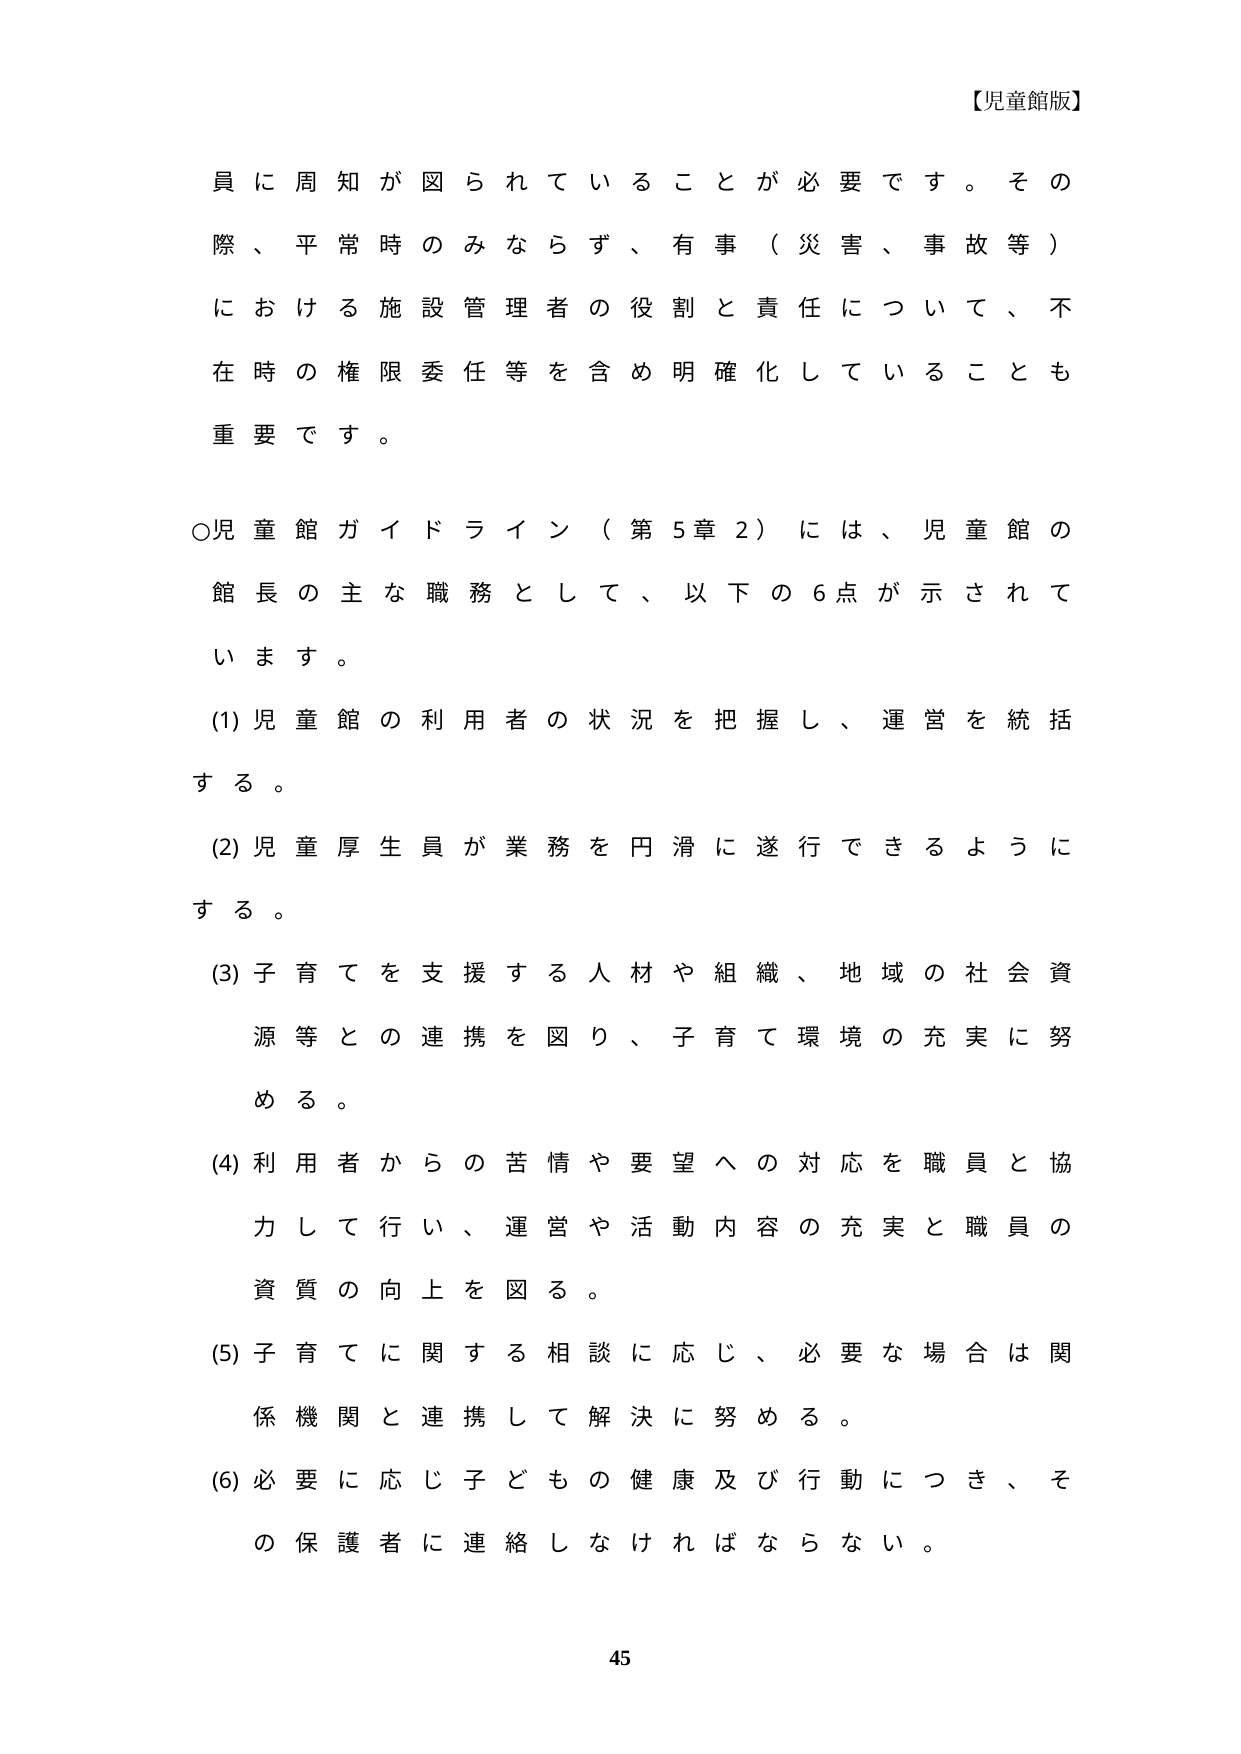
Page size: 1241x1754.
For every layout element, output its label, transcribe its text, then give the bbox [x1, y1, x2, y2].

text (4) 利用者からの苦情や要望への対応を職員と協力して行い、運営や活動内容の充実と職員の資質の向上を図る。 [191, 1130, 1091, 1320]
text (1) 児童館の利用者の状況を把握し、運営を統括する。 [170, 687, 1091, 814]
text (2) 児童厚生員が業務を円滑に遂行できるようにする。 [170, 814, 1091, 940]
text (3) 子育てを支援する人材や組織、地域の社会資源等との連携を図り、子育て環境の充実に努める。 [191, 940, 1091, 1130]
text (5) 子育てに関する相談に応じ、必要な場合は関係機関と連携して解決に努める。 [191, 1320, 1091, 1447]
text (6) 必要に応じ子どもの健康及び行動につき、その保護者に連絡しなければならない。 [191, 1447, 1091, 1574]
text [170, 149, 1091, 465]
text ○児童館ガイドライン（第5章2）には、児童館の館長の主な職務として、以下の6点が示されています。 [170, 497, 1091, 687]
